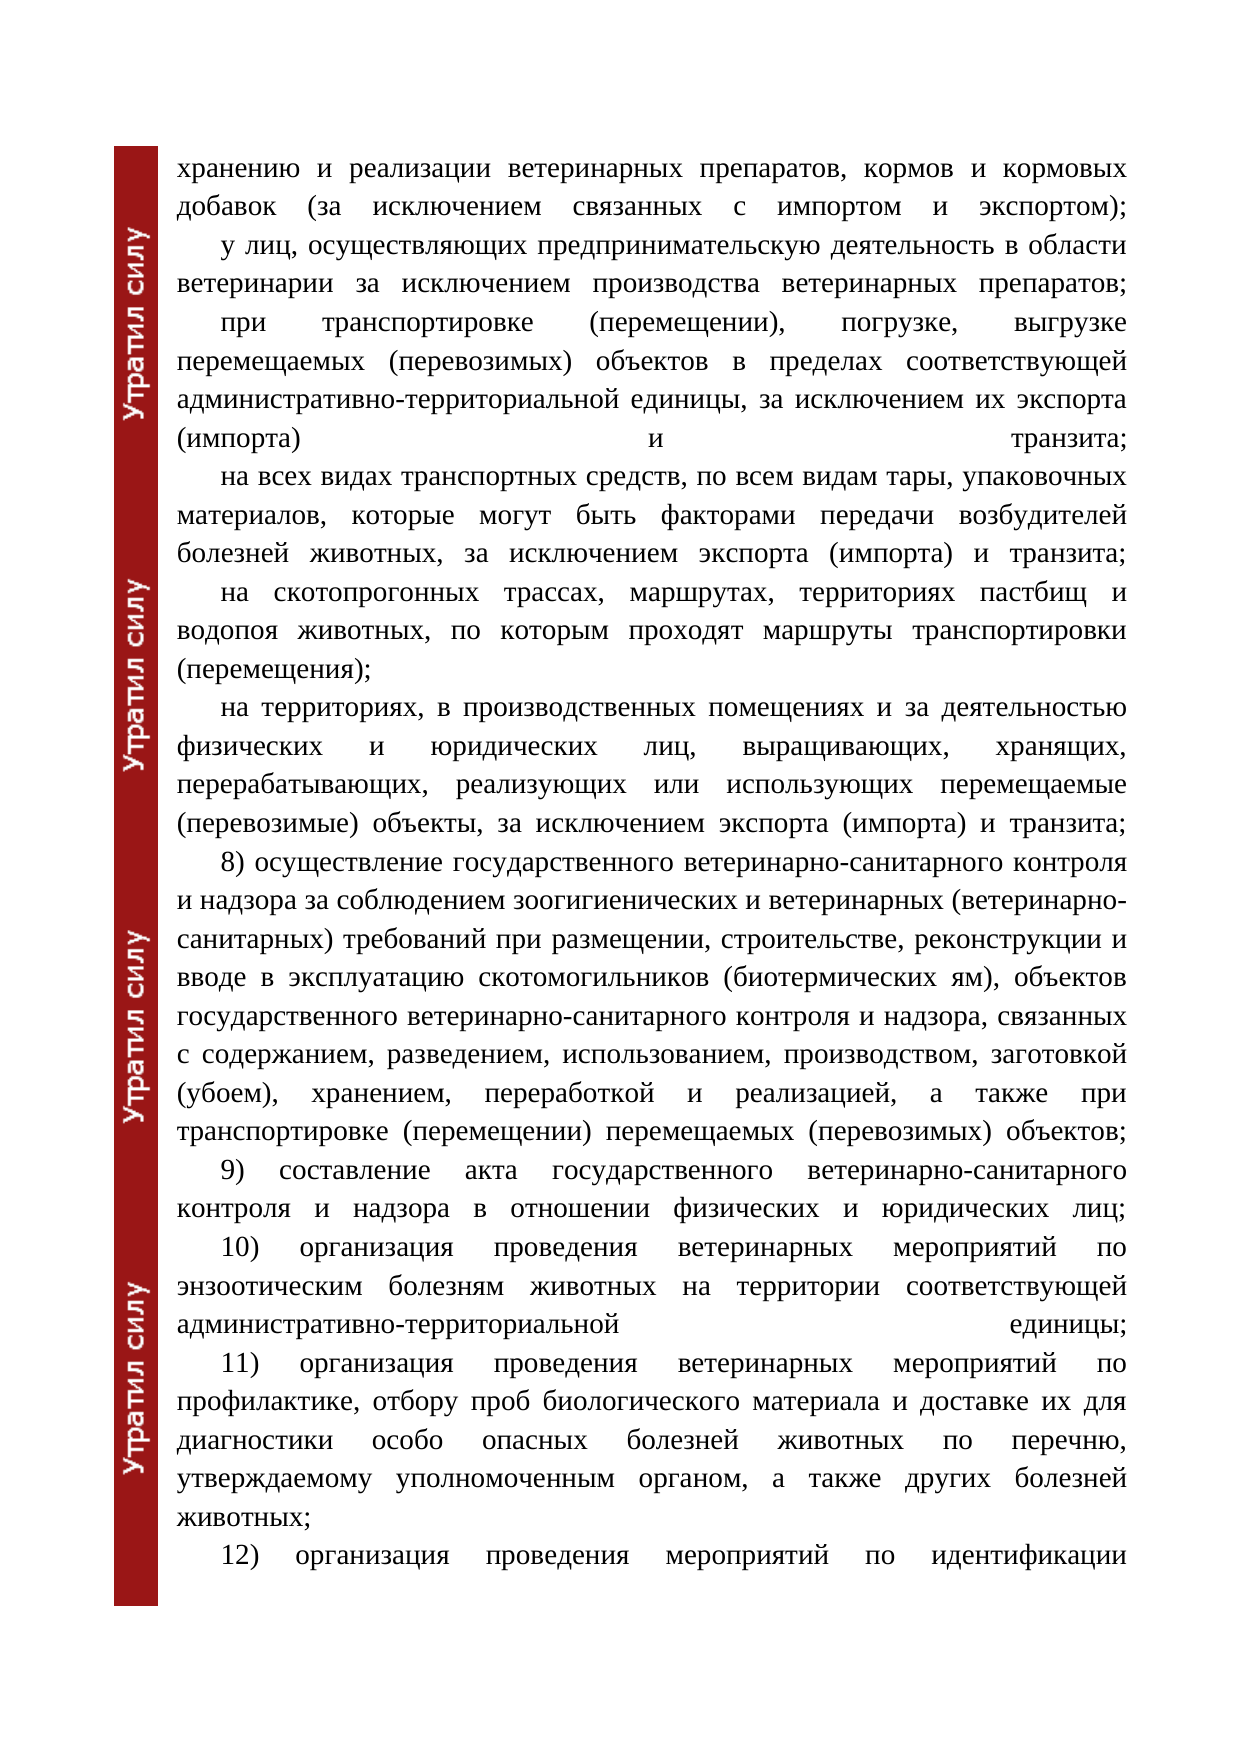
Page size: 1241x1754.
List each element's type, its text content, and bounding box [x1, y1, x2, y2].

picture [114, 146, 158, 150]
picture [114, 1571, 158, 1606]
